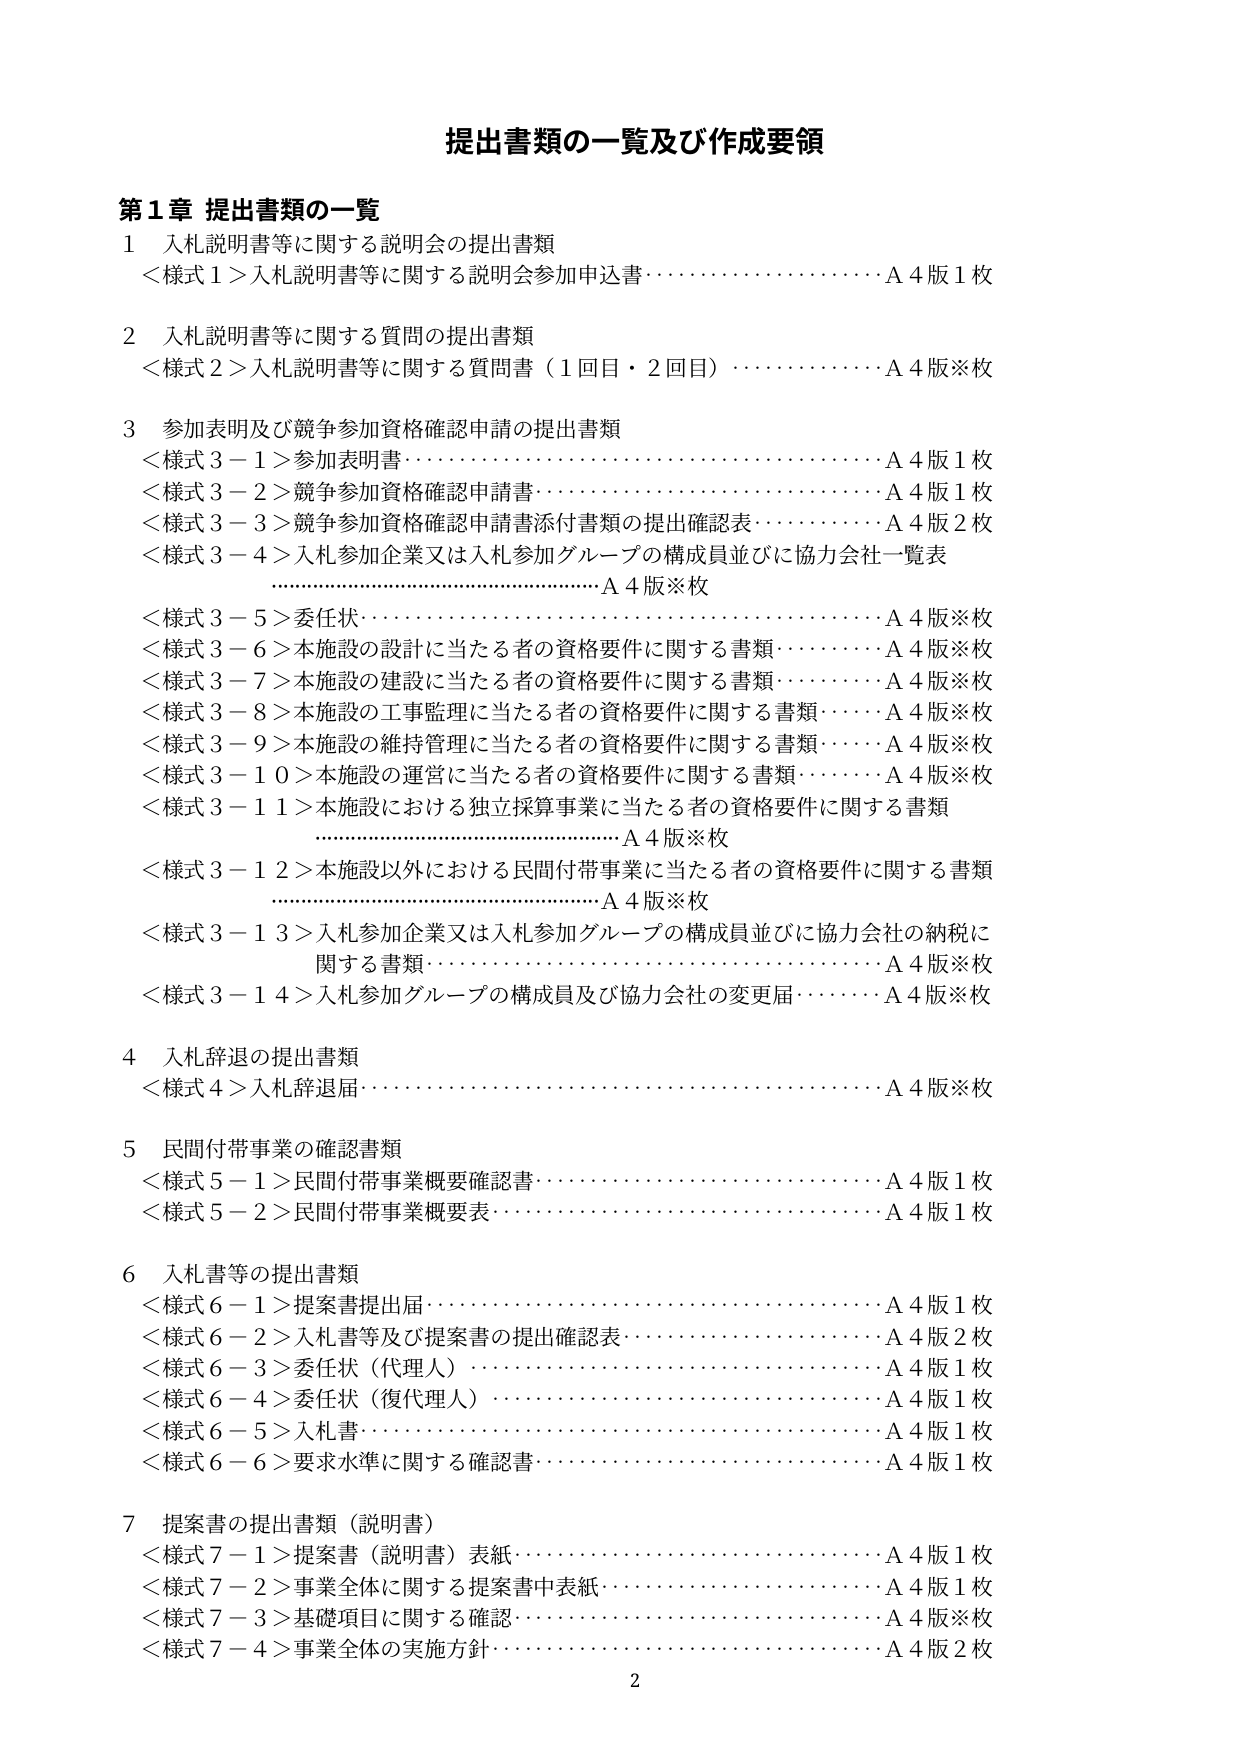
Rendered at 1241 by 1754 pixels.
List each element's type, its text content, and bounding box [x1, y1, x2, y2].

text ‥‥‥‥‥‥‥‥‥‥‥‥‥‥‥‥‥‥‥‥‥‥‥‥‥‥Ａ４版※枚 [271, 821, 1152, 853]
text ＜様式３－６＞本施設の設計に当たる者の資格要件に関する書類‥‥‥‥‥Ａ４版※枚 [118, 632, 1152, 664]
text １ 入札説明書等に関する説明会の提出書類 [118, 227, 1152, 258]
text ＜様式７－４＞事業全体の実施方針‥‥‥‥‥‥‥‥‥‥‥‥‥‥‥‥‥‥Ａ４版２枚 [118, 1633, 1152, 1664]
text ７ 提案書の提出書類（説明書） [118, 1507, 1152, 1538]
text 提出書類の一覧及び作成要領 [118, 118, 1152, 161]
text ＜様式３－１４＞入札参加グループの構成員及び協力会社の変更届‥‥‥‥Ａ４版※枚 [118, 979, 1152, 1010]
text ５ 民間付帯事業の確認書類 [118, 1133, 1152, 1164]
text ＜様式６－６＞要求水準に関する確認書‥‥‥‥‥‥‥‥‥‥‥‥‥‥‥‥Ａ４版１枚 [118, 1446, 1152, 1477]
text ４ 入札辞退の提出書類 [118, 1040, 1152, 1071]
text ＜様式７－１＞提案書（説明書）表紙‥‥‥‥‥‥‥‥‥‥‥‥‥‥‥‥‥Ａ４版１枚 [118, 1538, 1152, 1570]
text ‥‥‥‥‥‥‥‥‥‥‥‥‥‥‥‥‥‥‥‥‥‥‥‥‥‥‥‥Ａ４版※枚 [118, 569, 1152, 601]
text ＜様式３－８＞本施設の工事監理に当たる者の資格要件に関する書類‥‥‥Ａ４版※枚 [118, 695, 1152, 727]
text ＜様式６－５＞入札書‥‥‥‥‥‥‥‥‥‥‥‥‥‥‥‥‥‥‥‥‥‥‥‥Ａ４版１枚 [118, 1414, 1152, 1446]
text ＜様式６－４＞委任状（復代理人）‥‥‥‥‥‥‥‥‥‥‥‥‥‥‥‥‥‥Ａ４版１枚 [118, 1383, 1152, 1414]
text ＜様式６－３＞委任状（代理人）‥‥‥‥‥‥‥‥‥‥‥‥‥‥‥‥‥‥‥Ａ４版１枚 [118, 1351, 1152, 1383]
text ＜様式５－１＞民間付帯事業概要確認書‥‥‥‥‥‥‥‥‥‥‥‥‥‥‥‥Ａ４版１枚 [118, 1164, 1152, 1196]
text ＜様式７－３＞基礎項目に関する確認‥‥‥‥‥‥‥‥‥‥‥‥‥‥‥‥‥Ａ４版※枚 [118, 1601, 1152, 1633]
text ＜様式６－１＞提案書提出届‥‥‥‥‥‥‥‥‥‥‥‥‥‥‥‥‥‥‥‥‥Ａ４版１枚 [118, 1288, 1152, 1320]
text ＜様式３－３＞競争参加資格確認申請書添付書類の提出確認表‥‥‥‥‥‥Ａ４版２枚 [118, 507, 1152, 538]
text ６ 入札書等の提出書類 [118, 1257, 1152, 1288]
text ＜様式５－２＞民間付帯事業概要表‥‥‥‥‥‥‥‥‥‥‥‥‥‥‥‥‥‥Ａ４版１枚 [118, 1196, 1152, 1227]
text ＜様式３－１１＞本施設における独立採算事業に当たる者の資格要件に関する書類 [118, 790, 1152, 821]
text ＜様式７－２＞事業全体に関する提案書中表紙‥‥‥‥‥‥‥‥‥‥‥‥‥Ａ４版１枚 [118, 1570, 1152, 1601]
text ＜様式６－２＞入札書等及び提案書の提出確認表‥‥‥‥‥‥‥‥‥‥‥‥Ａ４版２枚 [118, 1320, 1152, 1351]
text ＜様式３－１２＞本施設以外における民間付帯事業に当たる者の資格要件に関する書類 [118, 853, 1152, 884]
text ＜様式３－１３＞入札参加企業又は入札参加グループの構成員並びに協力会社の納税に [140, 916, 1152, 947]
text ＜様式２＞入札説明書等に関する質問書（１回目・２回目）‥‥‥‥‥‥‥Ａ４版※枚 [118, 351, 1152, 382]
text ＜様式４＞入札辞退届‥‥‥‥‥‥‥‥‥‥‥‥‥‥‥‥‥‥‥‥‥‥‥‥Ａ４版※枚 [118, 1071, 1152, 1103]
text ２ 入札説明書等に関する質問の提出書類 [118, 319, 1152, 351]
text ＜様式３－９＞本施設の維持管理に当たる者の資格要件に関する書類‥‥‥Ａ４版※枚 [118, 727, 1152, 758]
text 関する書類‥‥‥‥‥‥‥‥‥‥‥‥‥‥‥‥‥‥‥‥‥Ａ４版※枚 [271, 947, 1152, 979]
text ３ 参加表明及び競争参加資格確認申請の提出書類 [118, 412, 1152, 444]
text ＜様式３－５＞委任状‥‥‥‥‥‥‥‥‥‥‥‥‥‥‥‥‥‥‥‥‥‥‥‥Ａ４版※枚 [118, 601, 1152, 632]
subtitle 提出書類の一覧 [118, 191, 1152, 227]
text ＜様式３－１０＞本施設の運営に当たる者の資格要件に関する書類‥‥‥‥Ａ４版※枚 [118, 758, 1152, 790]
text ＜様式３－１＞参加表明書‥‥‥‥‥‥‥‥‥‥‥‥‥‥‥‥‥‥‥‥‥‥Ａ４版１枚 [118, 444, 1152, 475]
text ＜様式３－４＞入札参加企業又は入札参加グループの構成員並びに協力会社一覧表 [118, 538, 1152, 569]
text ‥‥‥‥‥‥‥‥‥‥‥‥‥‥‥‥‥‥‥‥‥‥‥‥‥‥‥‥Ａ４版※枚 [271, 884, 1152, 916]
text ＜様式１＞入札説明書等に関する説明会参加申込書‥‥‥‥‥‥‥‥‥‥‥Ａ４版１枚 [118, 258, 1152, 290]
text ＜様式３－７＞本施設の建設に当たる者の資格要件に関する書類‥‥‥‥‥Ａ４版※枚 [118, 664, 1152, 695]
text ＜様式３－２＞競争参加資格確認申請書‥‥‥‥‥‥‥‥‥‥‥‥‥‥‥‥Ａ４版１枚 [118, 475, 1152, 507]
